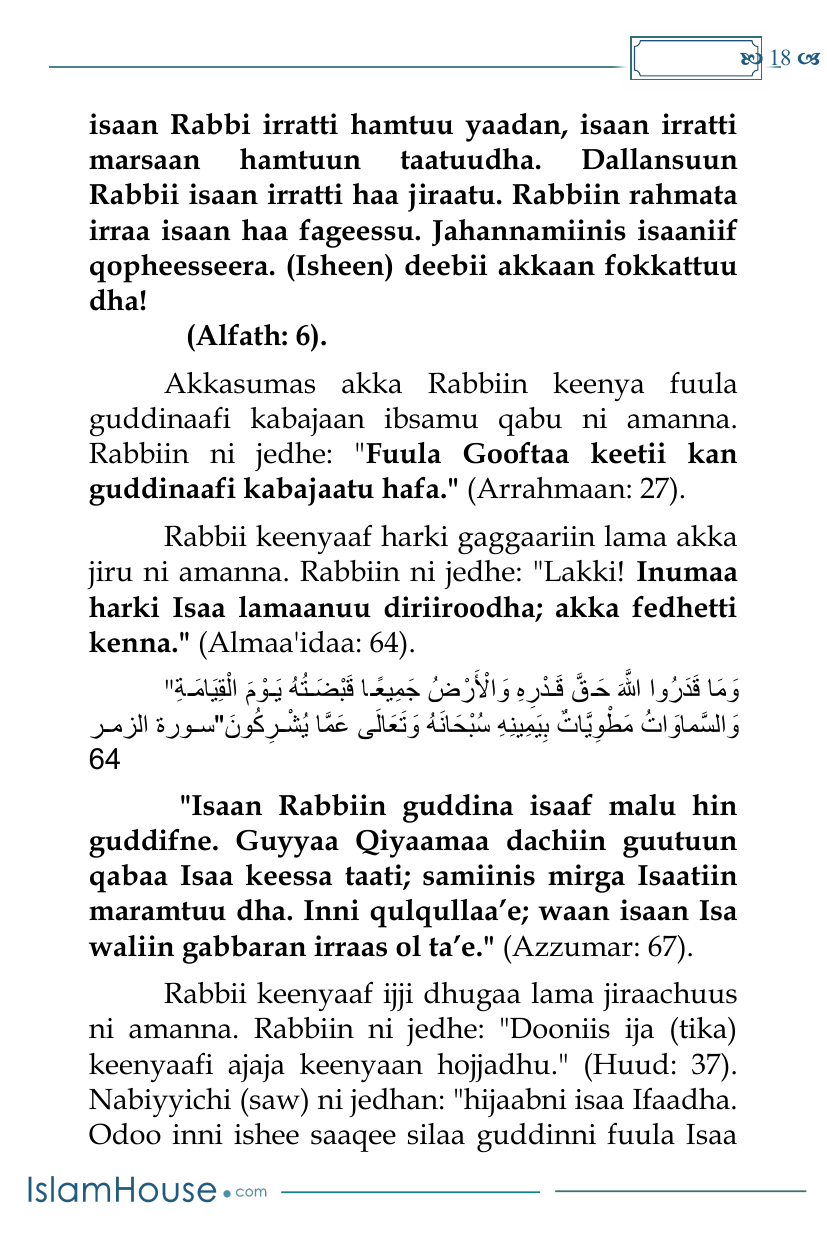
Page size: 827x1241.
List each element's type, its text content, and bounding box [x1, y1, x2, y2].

picture [20, 1171, 541, 1209]
text Rabbii keenyaaf harki gaggaariin lama akka jiru ni amanna. Rabbiin ni jedhe: "Lakki! Inumaa harki Isaa lamaanuu diriiroodha; akka fedhetti kenna." (Almaa'idaa: 64). [89, 520, 738, 661]
text "وَمَا قَدَرُوا اللَّهَ حَقَّ قَدْرِهِ وَالْأَرْضُ جَمِيعًا قَبْضَتُهُ يَوْمَ الْقِيَامَةِ وَالسَّماوَاتُ مَطْوِيَّاتٌ بِيَمِينِهِ سُبْحَانَهُ وَتَعَالَى عَمَّا يُشْرِكُونَ"سورة الزمر 64 [89, 673, 738, 776]
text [89, 977, 738, 1153]
picture [548, 1170, 807, 1208]
text Akkasumas akka Rabbiin keenya fuula guddinaafi kabajaan ibsamu qabu ni amanna. Rabbiin ni jedhe: "Fuula Gooftaa keetii kan guddinaafi kabajaatu hafa." (Arrahmaan: 27). [89, 366, 738, 507]
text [89, 107, 738, 319]
text "Isaan Rabbiin guddina isaaf malu hin guddifne. Guyyaa Qiyaamaa dachiin guutuun qabaa Isaa keessa taati; samiinis mirga Isaatiin maramtuu dha. Inni qulqullaa’e; waan isaan Isa waliin gabbaran irraas ol ta’e." (Azzumar: 67). [89, 788, 738, 964]
text (Alfath: 6). [89, 319, 738, 354]
